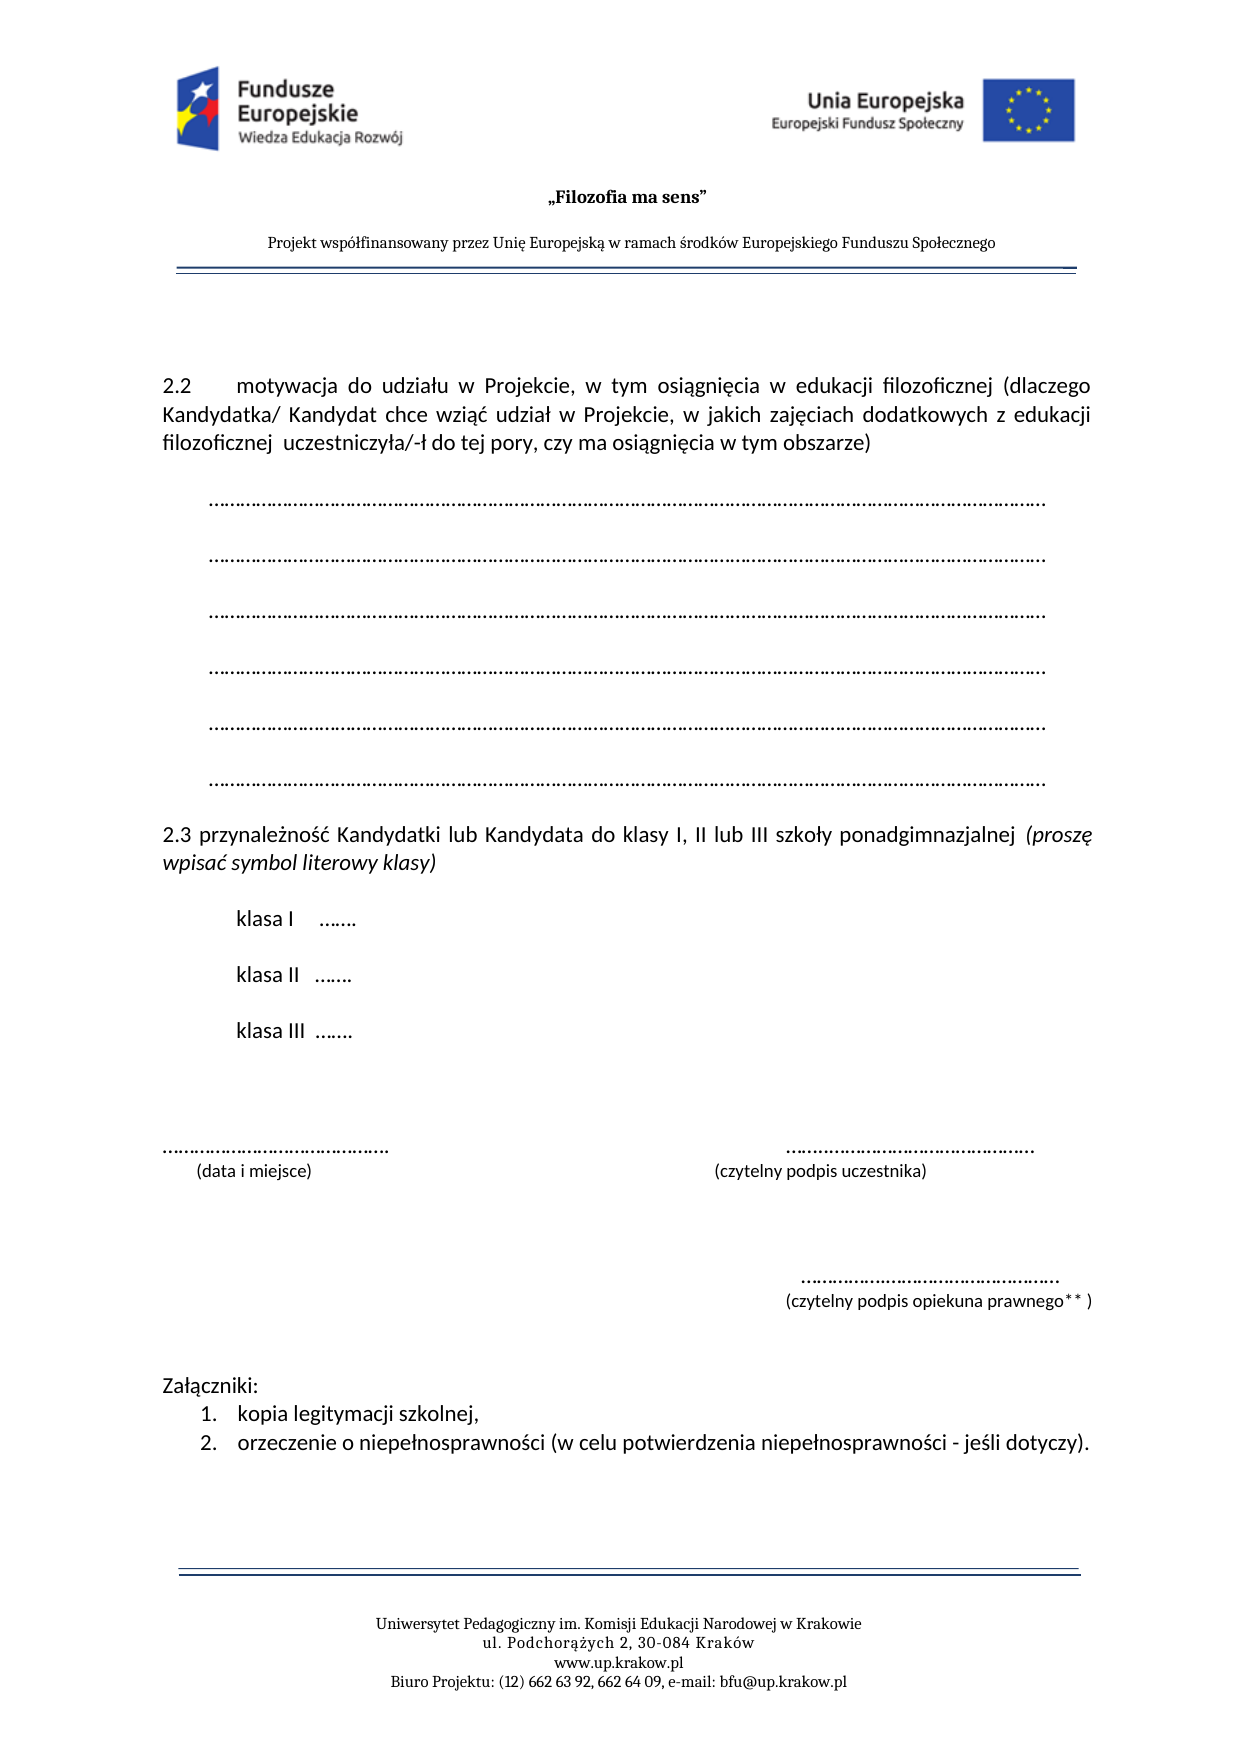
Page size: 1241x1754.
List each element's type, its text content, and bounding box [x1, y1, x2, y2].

list orzeczenie o niepełnosprawności (w celu potwierdzenia niepełnosprawności - jeśli dotyczy). [200, 1428, 1092, 1456]
text …………………………………………………………………………………………………………………………………………… [162, 708, 1092, 736]
text klasa II ……. [162, 960, 1092, 988]
list kopia legitymacji szkolnej, [200, 1399, 1092, 1428]
text …………………………………………………………………………………………………………………………………………… [162, 484, 1092, 512]
text …………………………………………………………………………………………………………………………………………… [162, 764, 1092, 792]
text …………….…………………………… [162, 1261, 1092, 1289]
picture [162, 59, 1107, 166]
text (data i miejsce) (czytelny podpis uczestnika) [162, 1159, 1092, 1182]
text 2.2 motywacja do udziału w Projekcie, w tym osiągnięcia w edukacji filozoficznej (dlaczego Kandydatka/ Kandydat chce wziąć udział w Projekcie, w jakich zajęciach dodatkowych z edukacji filozoficznej uczestniczyła/-ł do tej pory, czy ma osiągnięcia w tym obszarze) [162, 372, 1092, 456]
text klasa III ……. [162, 1016, 1092, 1044]
text …………………………………………………………………………………………………………………………………………… [162, 540, 1092, 568]
text ……………………………………. ……..………………………………… [162, 1131, 1092, 1159]
text …………………………………………………………………………………………………………………………………………… [162, 652, 1092, 680]
text …………………………………………………………………………………………………………………………………………… [162, 596, 1092, 624]
text Załączniki: [162, 1372, 1092, 1399]
text 2.3 przynależność Kandydatki lub Kandydata do klasy I, II lub III szkoły ponadgimnazjalnej (proszę wpisać symbol literowy klasy) [162, 820, 1092, 876]
text (czytelny podpis opiekuna prawnego** ) [162, 1289, 1092, 1312]
text klasa I ……. [162, 904, 1092, 932]
